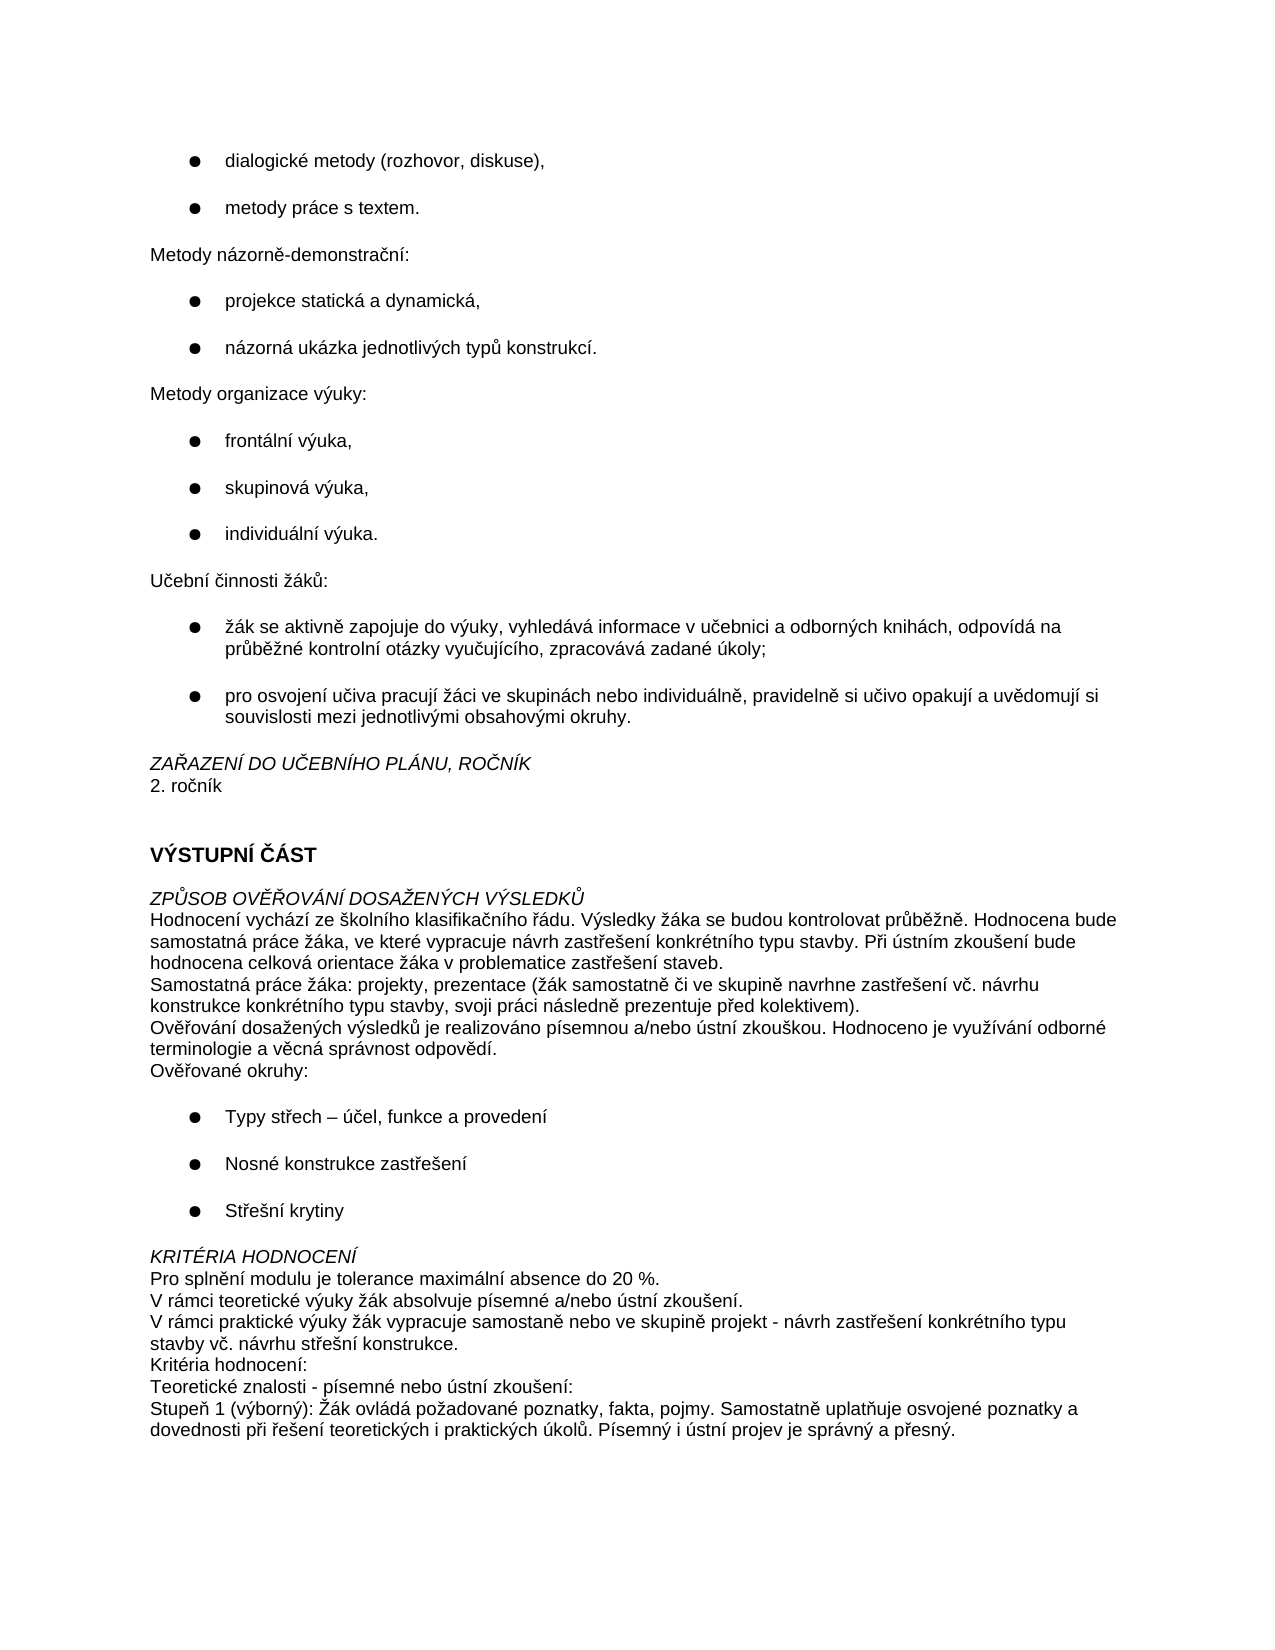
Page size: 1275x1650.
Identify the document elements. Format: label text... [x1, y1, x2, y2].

text Učební činnosti žáků: [150, 570, 1125, 591]
text Ověřování dosažených výsledků je realizováno písemnou a/nebo ústní zkouškou. Hodnoceno je využívání odborné terminologie a věcná správnost odpovědí. [150, 1017, 1125, 1060]
text Stupeň 1 (výborný): Žák ovládá požadované poznatky, fakta, pojmy. Samostatně uplatňuje osvojené poznatky a dovednosti při řešení teoretických i praktických úkolů. Písemný i ústní projev je správný a přesný. [150, 1397, 1125, 1440]
list dialogické metody (rozhovor, diskuse), [187, 150, 1125, 172]
list Střešní krytiny [187, 1200, 1125, 1221]
subtitle Zařazení do učebního plánu, ročník [150, 753, 1125, 774]
subtitle Způsob ověřování dosažených výsledků [150, 887, 1125, 909]
list skupinová výuka, [187, 476, 1125, 498]
text Pro splnění modulu je tolerance maximální absence do 20 %. [150, 1268, 1125, 1289]
list frontální výuka, [187, 430, 1125, 451]
list názorná ukázka jednotlivých typů konstrukcí. [187, 337, 1125, 358]
text 2. ročník [150, 774, 1125, 796]
text Metody názorně-demonstrační: [150, 243, 1125, 265]
text Samostatná práce žáka: projekty, prezentace (žák samostatně či ve skupině navrhne zastřešení vč. návrhu konstrukce konkrétního typu stavby, svoji práci následně prezentuje před kolektivem). [150, 973, 1125, 1017]
list žák se aktivně zapojuje do výuky, vyhledává informace v učebnici a odborných knihách, odpovídá na průběžné kontrolní otázky vyučujícího, zpracovává zadané úkoly; [187, 616, 1125, 659]
subtitle VÝSTUPNÍ ČÁST [150, 842, 1125, 866]
text Kritéria hodnocení: [150, 1354, 1125, 1376]
text Metody organizace výuky: [150, 383, 1125, 405]
text V rámci teoretické výuky žák absolvuje písemné a/nebo ústní zkoušení. [150, 1289, 1125, 1311]
list metody práce s textem. [187, 197, 1125, 218]
list Nosné konstrukce zastřešení [187, 1153, 1125, 1175]
list individuální výuka. [187, 523, 1125, 545]
text Teoretické znalosti - písemné nebo ústní zkoušení: [150, 1376, 1125, 1397]
text Hodnocení vychází ze školního klasifikačního řádu. Výsledky žáka se budou kontrolovat průběžně. Hodnocena bude samostatná práce žáka, ve které vypracuje návrh zastřešení konkrétního typu stavby. Při ústním zkoušení bude hodnocena celková orientace žáka v problematice zastřešení staveb. [150, 909, 1125, 973]
subtitle Kritéria hodnocení [150, 1246, 1125, 1268]
text V rámci praktické výuky žák vypracuje samostaně nebo ve skupině projekt - návrh zastřešení konkrétního typu stavby vč. návrhu střešní konstrukce. [150, 1311, 1125, 1354]
list projekce statická a dynamická, [187, 290, 1125, 312]
text Ověřované okruhy: [150, 1060, 1125, 1081]
list pro osvojení učiva pracují žáci ve skupinách nebo individuálně, pravidelně si učivo opakují a uvědomují si souvislosti mezi jednotlivými obsahovými okruhy. [187, 684, 1125, 728]
list Typy střech – účel, funkce a provedení [187, 1106, 1125, 1128]
